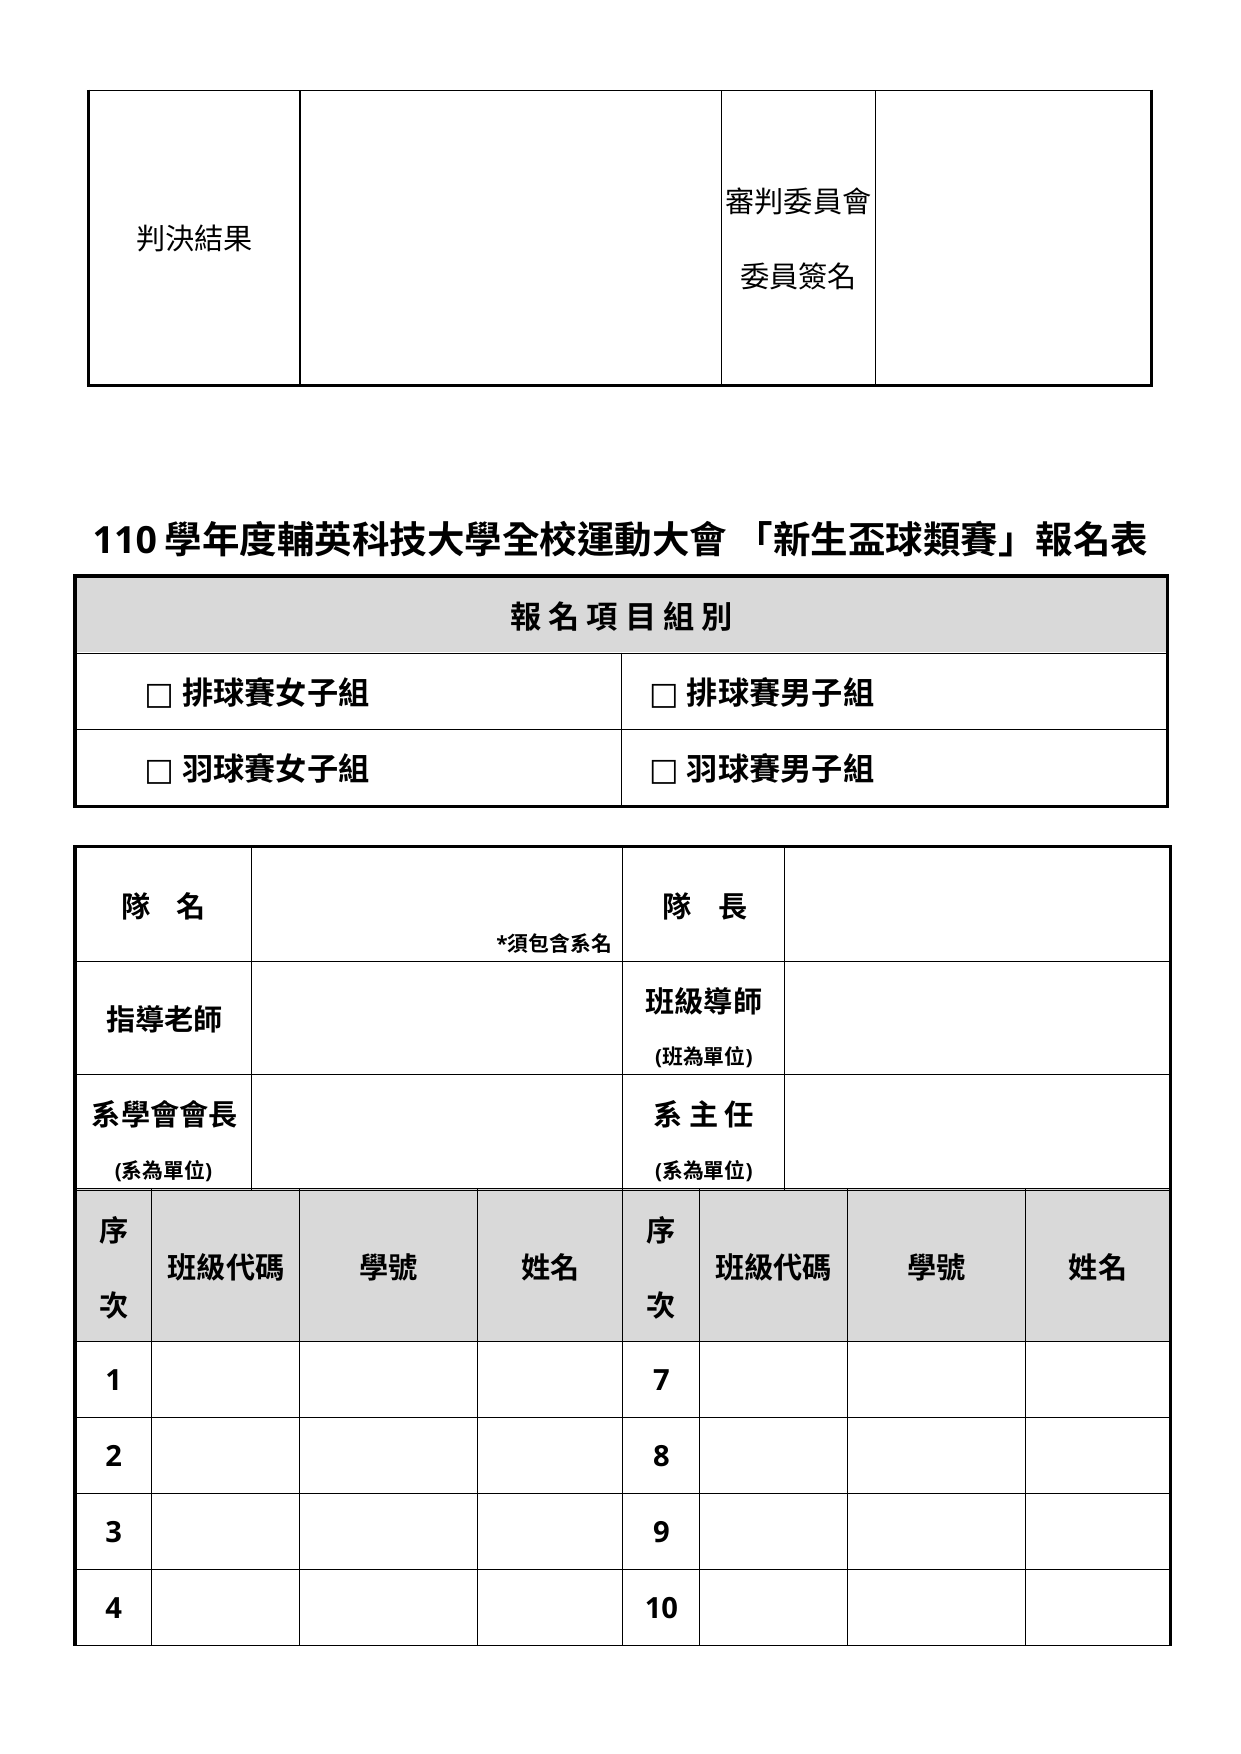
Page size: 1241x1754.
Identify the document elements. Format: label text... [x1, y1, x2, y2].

table_cell [301, 91, 721, 384]
table_header [785, 848, 1169, 961]
table_cell 系 主 任 (系為單位) [623, 1075, 784, 1188]
table_cell [700, 1494, 847, 1569]
table_cell 1 [77, 1342, 151, 1417]
table_cell 4 [77, 1570, 151, 1645]
table_cell [848, 1570, 1025, 1645]
table_cell [478, 1418, 622, 1493]
table_cell 學號 [848, 1191, 1025, 1341]
table_cell 班級代碼 [700, 1191, 847, 1341]
text 110學年度輔英科技大學全校運動大會 「新生盃球類賽」報名表 [75, 499, 1165, 574]
table_cell 姓名 [478, 1191, 622, 1341]
table_cell [300, 1570, 477, 1645]
table_cell 7 [623, 1342, 699, 1417]
table_cell 學號 [300, 1191, 477, 1341]
table_cell 8 [623, 1418, 699, 1493]
table_cell [700, 1570, 847, 1645]
table_cell [848, 1342, 1025, 1417]
table_cell [700, 1418, 847, 1493]
table_cell 班級導師 (班為單位) [623, 962, 784, 1074]
table_cell [300, 1494, 477, 1569]
table_cell 3 [77, 1494, 151, 1569]
table_cell □ 排球賽男子組 [622, 654, 1166, 728]
table_cell □ 排球賽女子組 [77, 654, 621, 728]
table_cell [478, 1570, 622, 1645]
table_cell 姓名 [1026, 1191, 1169, 1341]
table_cell [300, 1418, 477, 1493]
table_cell [152, 1494, 299, 1569]
table_cell [300, 1342, 477, 1417]
table_header 報 名 項 目 組 別 [77, 578, 1166, 652]
table_header 隊 名 [77, 848, 251, 961]
table_cell 審判委員會 委員簽名 [722, 91, 875, 384]
table_cell 系學會會長 (系為單位) [77, 1075, 251, 1188]
table_cell [478, 1342, 622, 1417]
table_header 隊 長 [623, 848, 784, 961]
table_cell [152, 1570, 299, 1645]
table_cell [848, 1494, 1025, 1569]
table_cell [1026, 1494, 1169, 1569]
table_cell [785, 962, 1169, 1074]
table_cell [1026, 1342, 1169, 1417]
table_cell [478, 1494, 622, 1569]
table_cell [785, 1075, 1169, 1188]
table_cell □ 羽球賽男子組 [622, 730, 1166, 804]
table_cell 指導老師 [77, 962, 251, 1074]
table_cell □ 羽球賽女子組 [77, 730, 621, 804]
table_cell 序次 [623, 1191, 699, 1341]
table_cell [848, 1418, 1025, 1493]
table_cell [252, 1075, 622, 1188]
table_cell [700, 1342, 847, 1417]
table_header *須包含系名 [252, 848, 622, 961]
table_cell 2 [77, 1418, 151, 1493]
table_cell 班級代碼 [152, 1191, 299, 1341]
table_cell 10 [623, 1570, 699, 1645]
table_cell [876, 91, 1150, 384]
table_cell [1026, 1570, 1169, 1645]
table_cell [252, 962, 622, 1074]
table_cell [1026, 1418, 1169, 1493]
table_cell [152, 1418, 299, 1493]
table_cell 判決結果 [90, 91, 299, 384]
table_cell [152, 1342, 299, 1417]
table_cell 9 [623, 1494, 699, 1569]
table_cell 序次 [77, 1191, 151, 1341]
